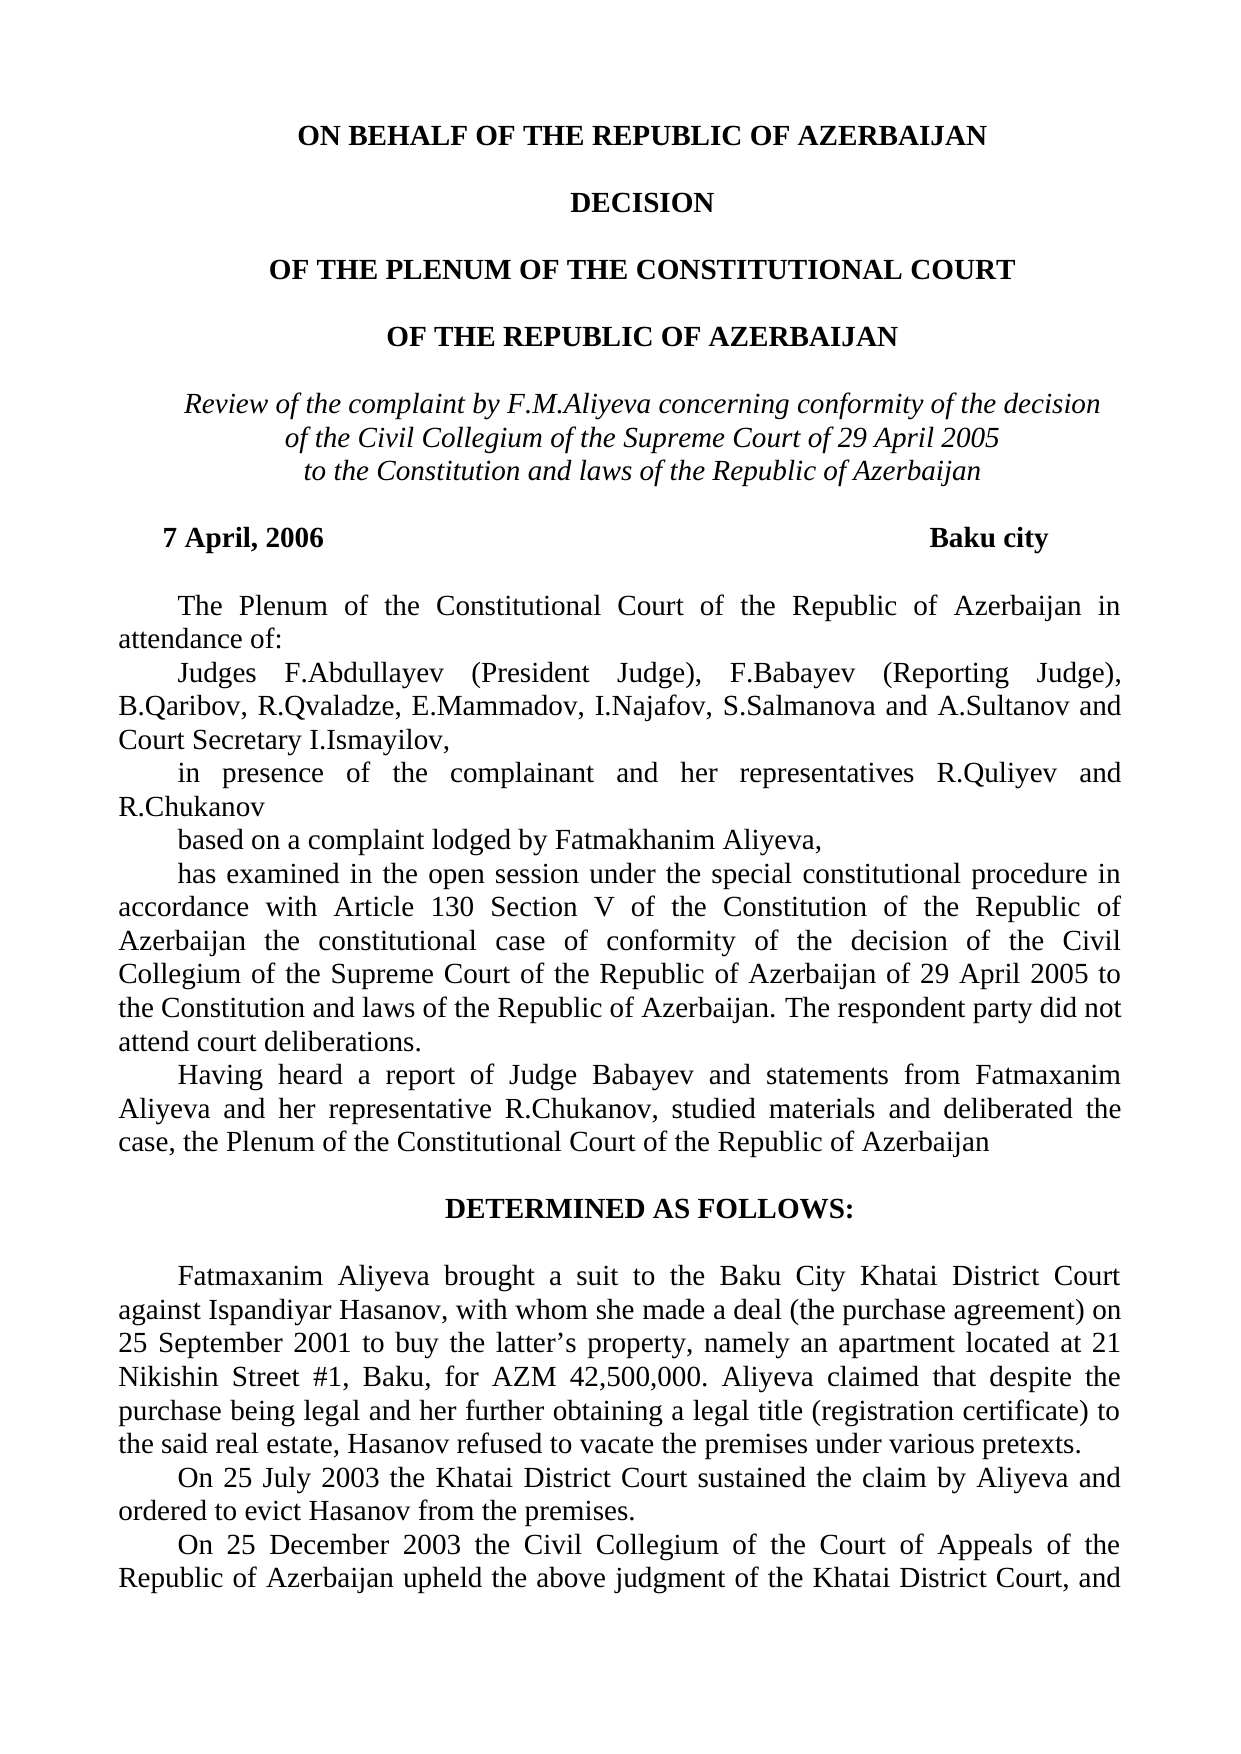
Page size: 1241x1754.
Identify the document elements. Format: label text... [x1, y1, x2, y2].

text in presence of the complainant and her representatives R.Quliyev and R.Chukanov [118, 755, 1122, 822]
text OF THE REPUBLIC OF AZERBAIJAN [118, 319, 1122, 353]
text Fatmaxanim Aliyeva brought a suit to the Baku City Khatai District Court against Ispandiyar Hasanov, with whom she made a deal (the purchase agreement) on 25 September 2001 to buy the latter’s property, namely an apartment located at 21 Nikishin Street #1, Baku, for AZM 42,500,000. Aliyeva claimed that despite the purchase being legal and her further obtaining a legal title (registration certificate) to the said real estate, Hasanov refused to vacate the premises under various pretexts. [118, 1258, 1122, 1460]
text OF THE PLENUM OF THE CONSTITUTIONAL COURT [118, 252, 1122, 286]
text of the Civil Collegium of the Supreme Court of 29 April 2005 [118, 420, 1122, 453]
text based on a complaint lodged by Fatmakhanim Aliyeva, [118, 822, 1122, 856]
text Review of the complaint by F.M.Aliyeva concerning conformity of the decision [118, 386, 1122, 420]
text to the Constitution and laws of the Republic of Azerbaijan [118, 453, 1122, 487]
text The Plenum of the Constitutional Court of the Republic of Azerbaijan in attendance of: [118, 588, 1122, 655]
text DECISION [118, 185, 1122, 219]
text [118, 1527, 1122, 1594]
text DETERMINED AS FOLLOWS: [118, 1191, 1122, 1225]
text 7 April, 2006 Baku city [118, 521, 1122, 554]
text ON BEHALF OF THE REPUBLIC OF AZERBAIJAN [118, 118, 1122, 152]
text Judges F.Abdullayev (President Judge), F.Babayev (Reporting Judge), B.Qaribov, R.Qvaladze, E.Mammadov, I.Najafov, S.Salmanova and A.Sultanov and Court Secretary I.Ismayilov, [118, 655, 1122, 755]
text On 25 July 2003 the Khatai District Court sustained the claim by Aliyeva and ordered to evict Hasanov from the premises. [118, 1460, 1122, 1527]
text has examined in the open session under the special constitutional procedure in accordance with Article 130 Section V of the Constitution of the Republic of Azerbaijan the constitutional case of conformity of the decision of the Civil Collegium of the Supreme Court of the Republic of Azerbaijan of 29 April 2005 to the Constitution and laws of the Republic of Azerbaijan. The respondent party did not attend court deliberations. [118, 856, 1122, 1057]
text Having heard a report of Judge Babayev and statements from Fatmaxanim Aliyeva and her representative R.Chukanov, studied materials and deliberated the case, the Plenum of the Constitutional Court of the Republic of Azerbaijan [118, 1057, 1122, 1158]
